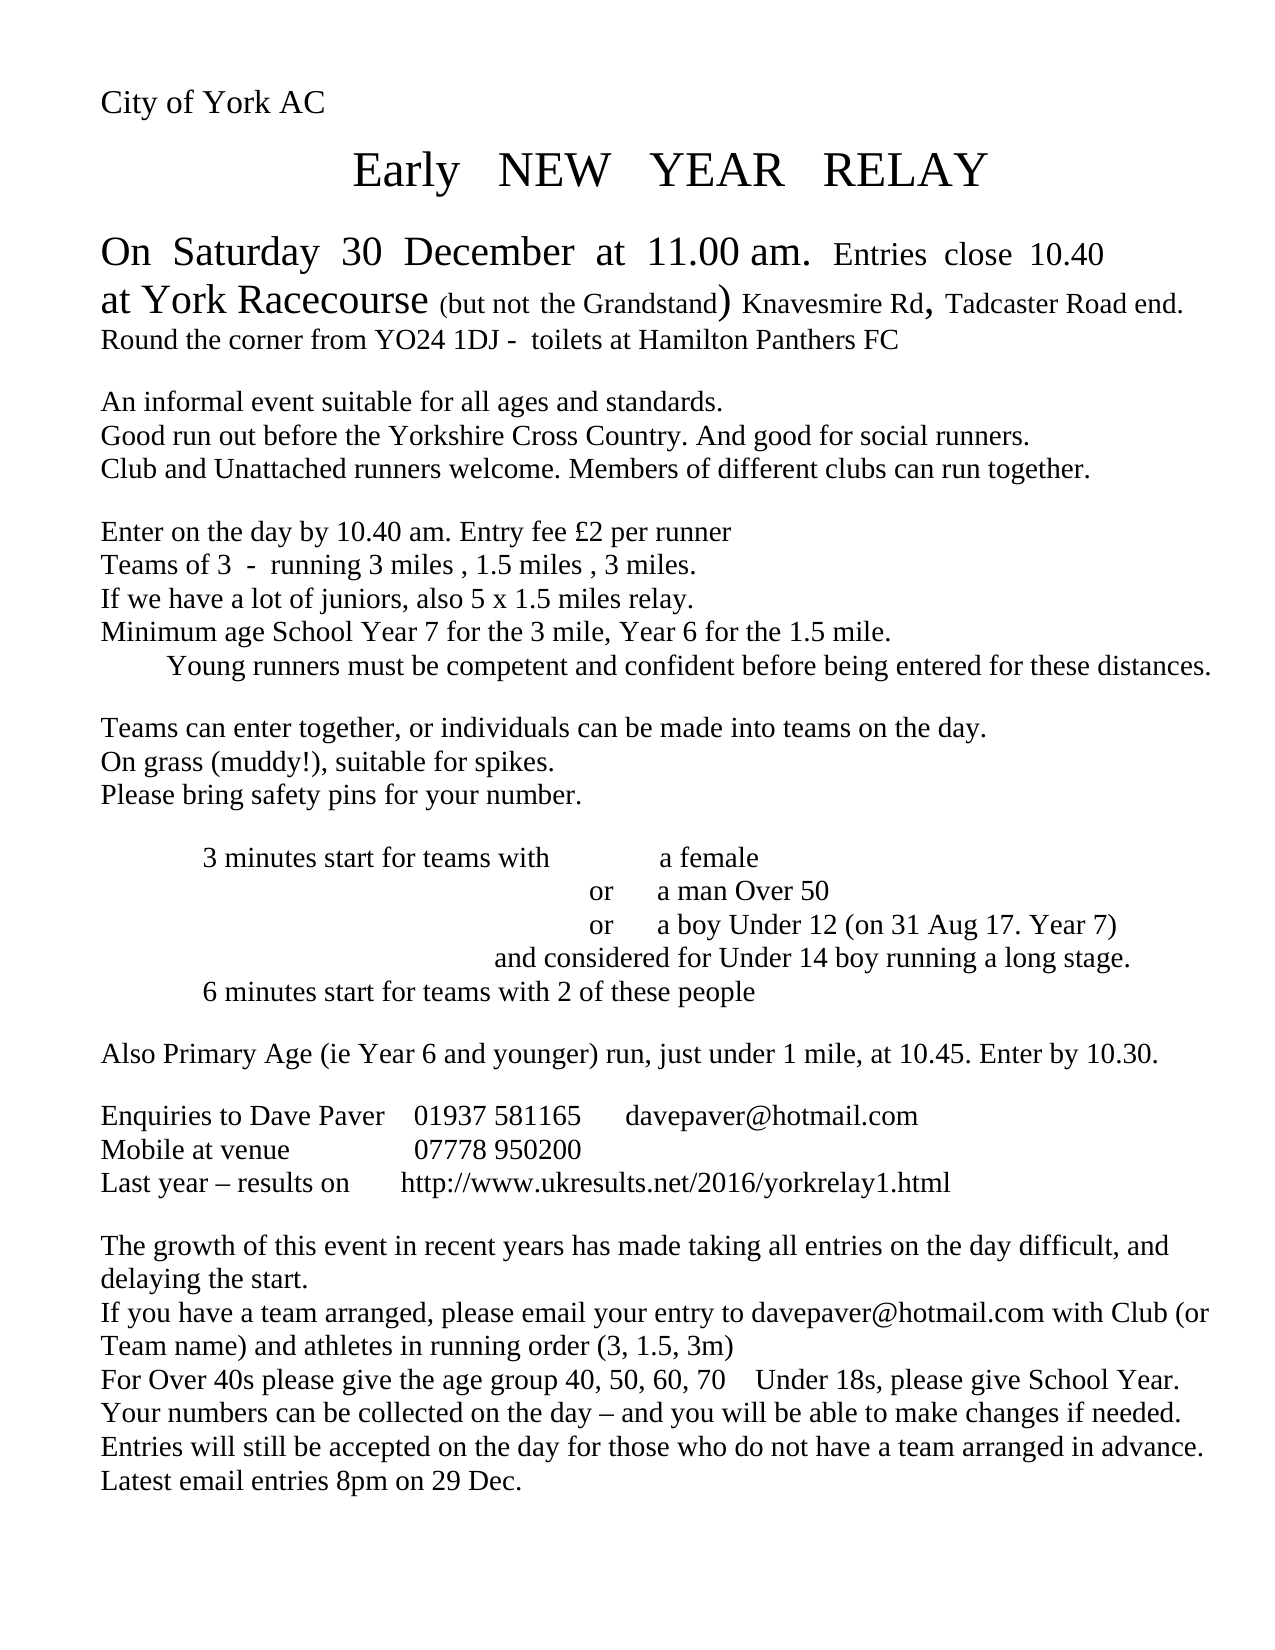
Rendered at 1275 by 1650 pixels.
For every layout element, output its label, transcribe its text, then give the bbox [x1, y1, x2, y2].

text Mobile at venue 07778 950200 [100, 1132, 1216, 1166]
text The growth of this event in recent years has made taking all entries on the day difficult, and delaying the start. [100, 1228, 1216, 1295]
subtitle Early NEW YEAR RELAY [100, 140, 1216, 198]
text Also Primary Age (ie Year 6 and younger) run, just under 1 mile, at 10.45. Enter by 10.30. [100, 1036, 1216, 1070]
text Club and Unattached runners welcome. Members of different clubs can run together. [100, 452, 1216, 485]
text City of AC [100, 83, 1216, 121]
text Last year – results on http://www.ukresults.net/2016/yorkrelay1.html [100, 1166, 1216, 1199]
text Good run out before the Yorkshire Cross Country. And good for social runners. [100, 418, 1216, 452]
text On Saturday 30 December at 11.00 am. Entries close 10.40 [100, 226, 1216, 274]
text Round the corner from YO24 1DJ - toilets at Hamilton Panthers FC [100, 322, 1216, 356]
text Enter on the day by 10.40 am. Entry fee £2 per runner [100, 514, 1216, 547]
text 6 minutes start for teams with 2 of these people [100, 974, 1216, 1007]
text Minimum age School Year 7 for the 3 mile, Year 6 for the 1.5 mile. [100, 614, 1216, 648]
text or a boy Under 12 (on 31 Aug 17. Year 7) [100, 907, 1216, 940]
text For Over 40s please give the age group 40, 50, 60, 70 Under 18s, please give School Year. [100, 1362, 1216, 1396]
text An informal event suitable for all ages and standards. [100, 384, 1216, 418]
text If we have a lot of juniors, also 5 x 1.5 miles relay. [100, 581, 1216, 614]
text Latest email entries 8pm on 29 Dec. [100, 1463, 1216, 1496]
text If you have a team arranged, please email your entry to davepaver@hotmail.com with Club (or Team name) and athletes in running order (3, 1.5, 3m) [100, 1295, 1216, 1362]
text Entries will still be accepted on the day for those who do not have a team arranged in advance. [100, 1429, 1216, 1463]
text Your numbers can be collected on the day – and you will be able to make changes if needed. [100, 1396, 1216, 1429]
text Young runners must be competent and confident before being entered for these distances. [100, 648, 1216, 682]
text 3 minutes start for teams with a female [100, 840, 1216, 873]
text or a man Over 50 [100, 873, 1216, 907]
text Enquiries to Dave Paver 01937 581165 davepaver@hotmail.com [100, 1098, 1216, 1132]
text Please bring safety pins for your number. [100, 777, 1216, 811]
text Teams can enter together, or individuals can be made into teams on the day. [100, 710, 1216, 744]
text On grass (muddy!), suitable for spikes. [100, 744, 1216, 777]
text and considered for Under 14 boy running a long stage. [100, 940, 1216, 974]
text at York Racecourse (but not the Grandstand) , end. [100, 274, 1216, 322]
text Teams of 3 - running 3 miles , 1.5 miles , 3 miles. [100, 547, 1216, 581]
